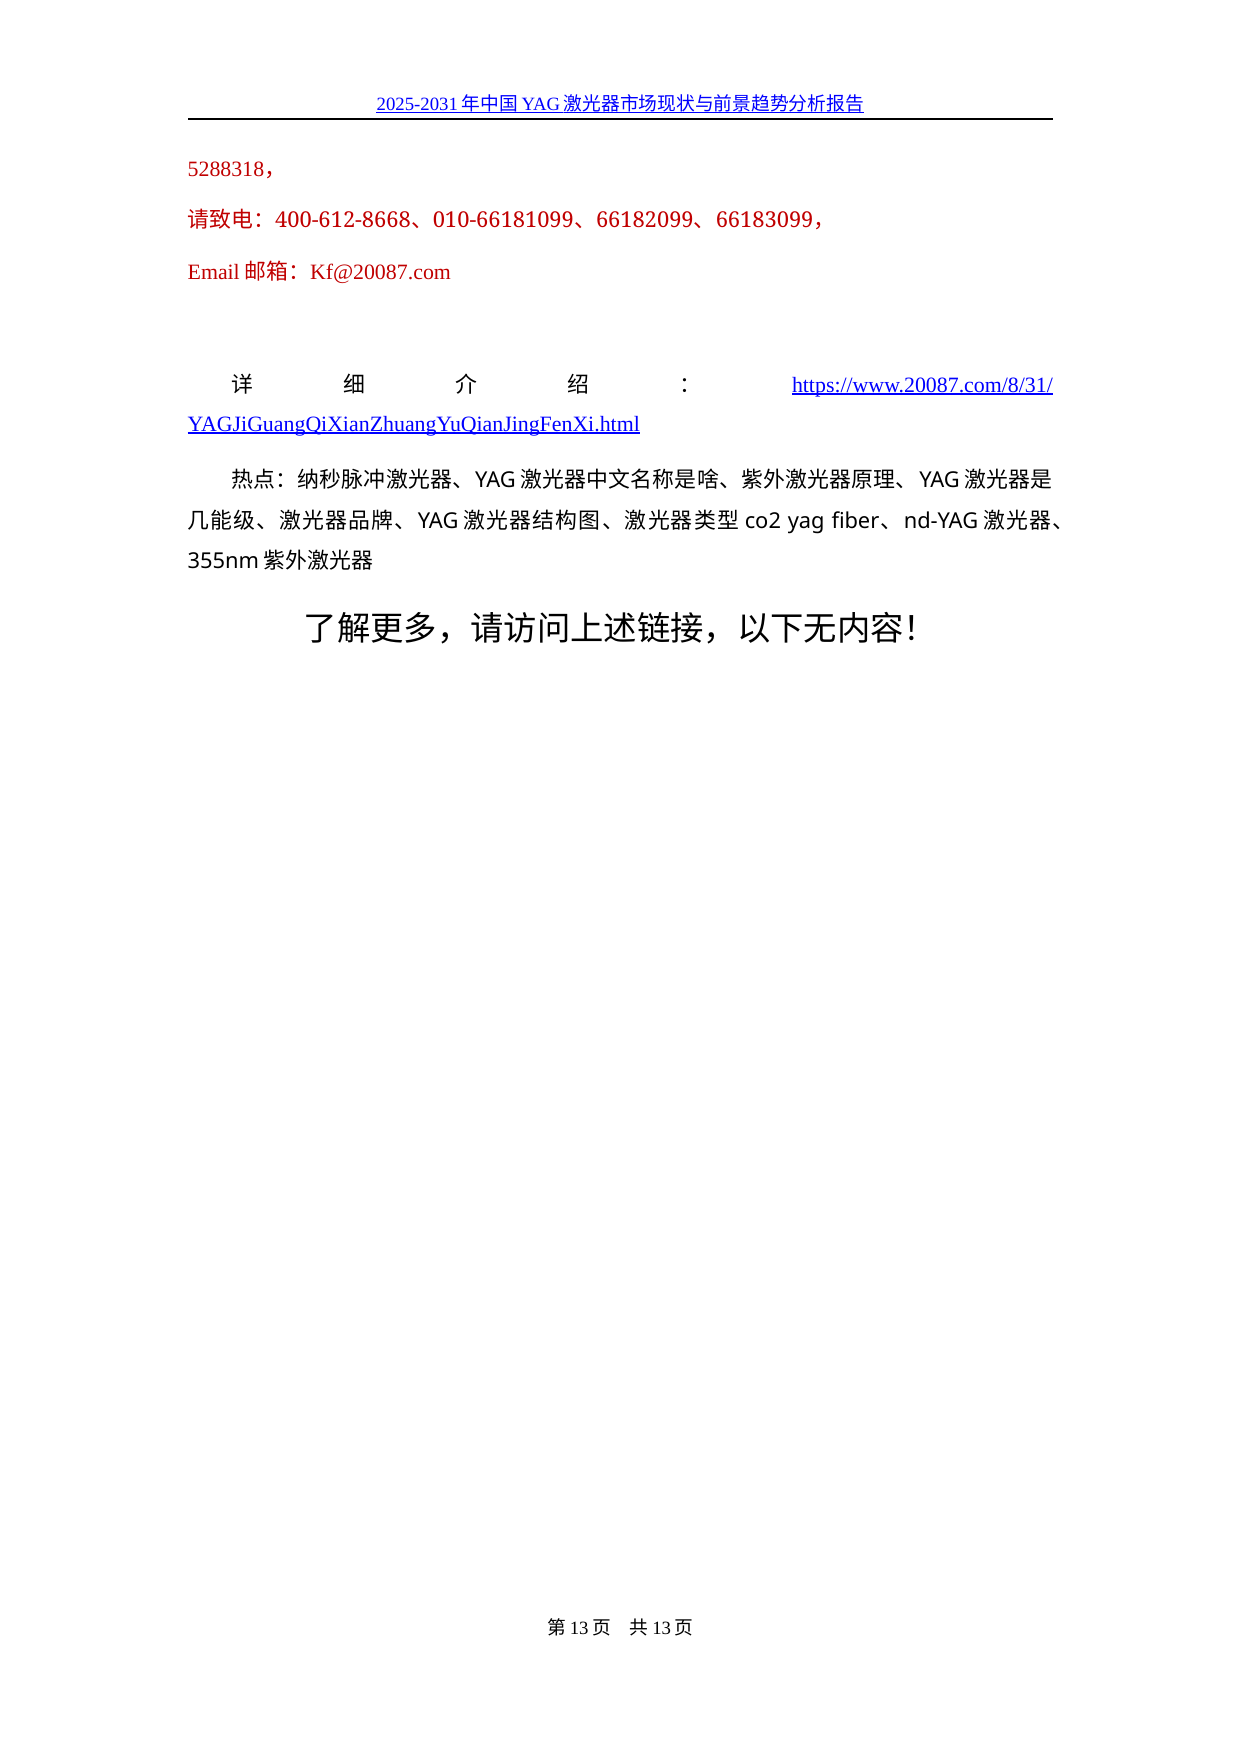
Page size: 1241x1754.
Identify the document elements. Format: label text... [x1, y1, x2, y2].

title 了解更多，请访问上述链接，以下无内容！ [187, 593, 1053, 658]
text 请致电：400-612-8668、010-66181099、66182099、66183099， [187, 202, 1053, 234]
text 详细介绍：https://www.20087.com/8/31/YAGJiGuangQiXianZhuangYuQianJingFenXi.html [187, 366, 1053, 439]
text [187, 150, 1053, 183]
text 热点：纳秒脉冲激光器、YAG激光器中文名称是啥、紫外激光器原理、YAG激光器是几能级、激光器品牌、YAG激光器结构图、激光器类型co2 yag fiber、nd-YAG激光器、355nm紫外激光器 [187, 462, 1053, 576]
text Email邮箱：Kf@20087.com [187, 253, 1053, 286]
